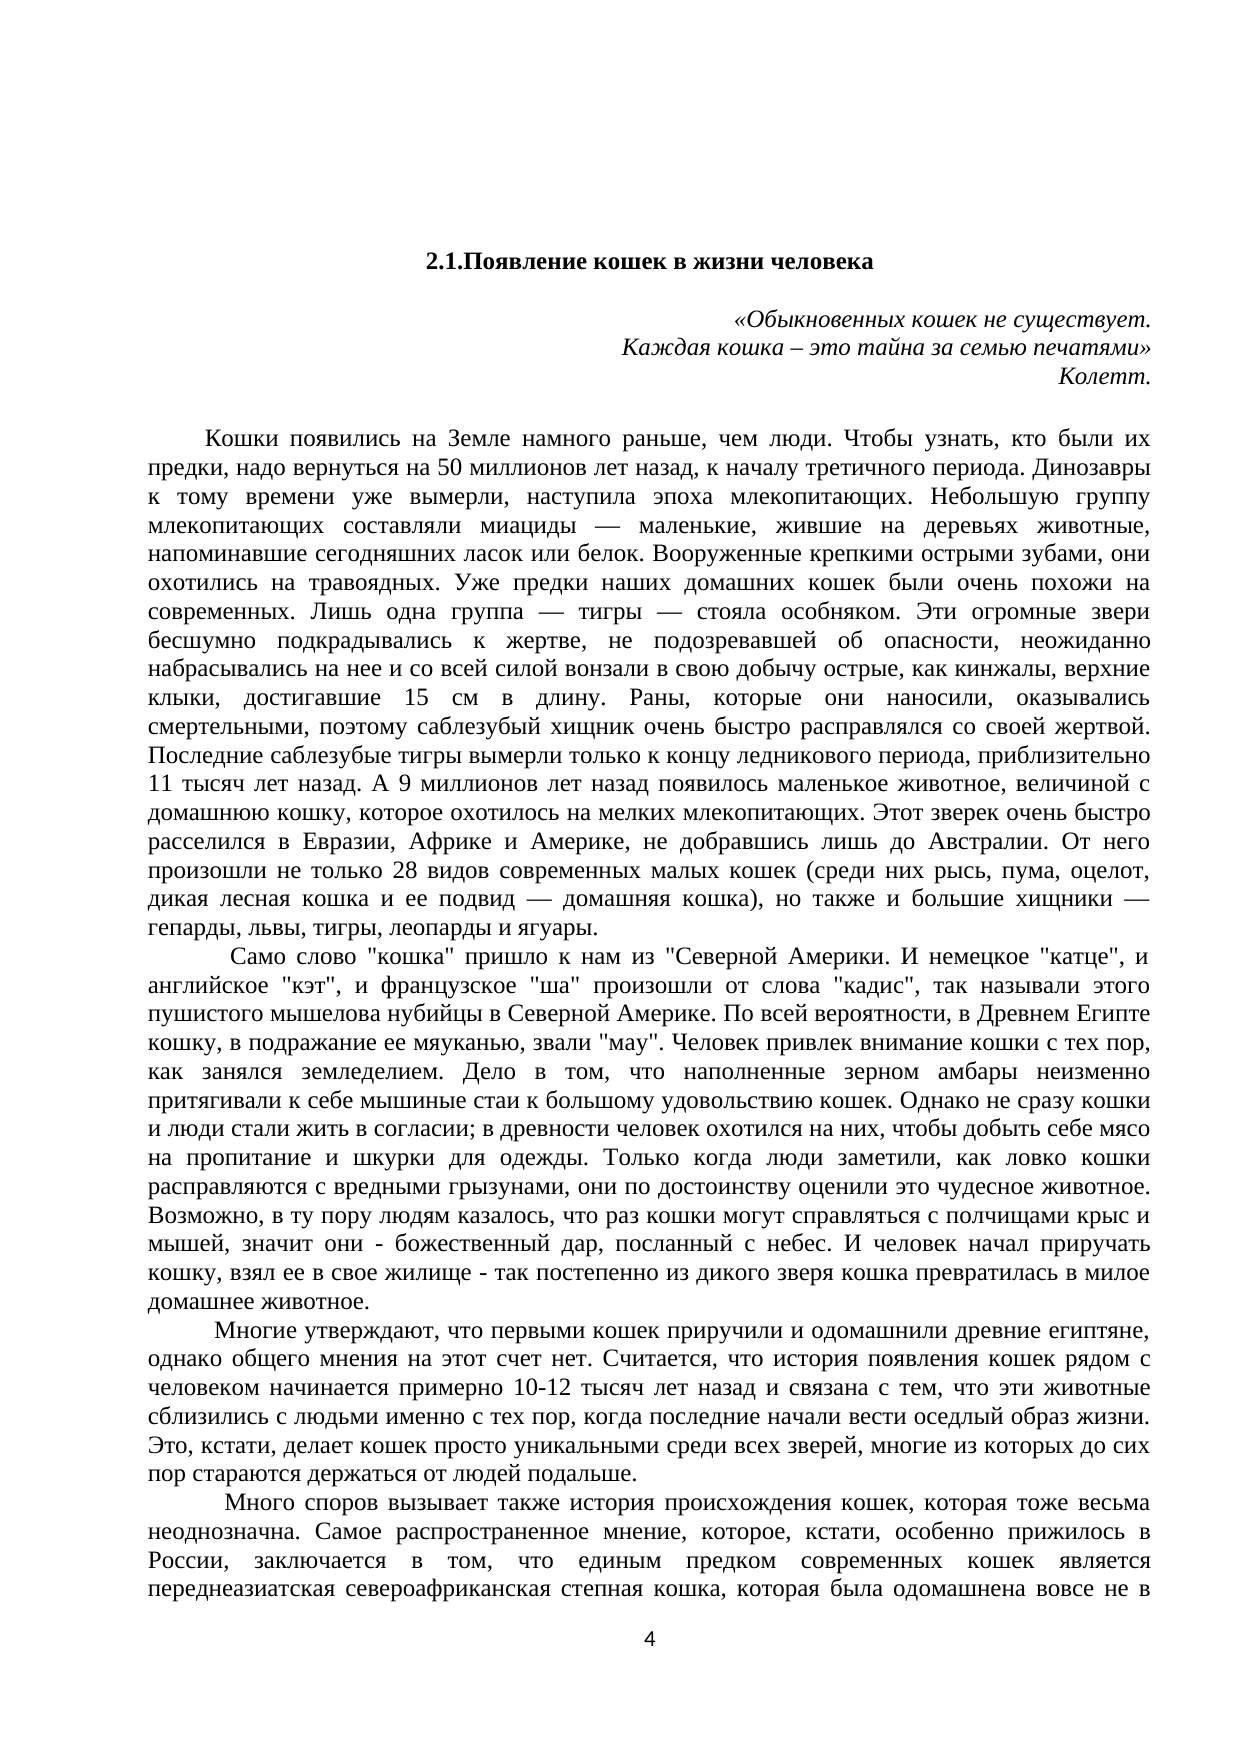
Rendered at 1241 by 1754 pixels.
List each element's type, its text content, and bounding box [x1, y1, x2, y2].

text 2.1.Появление кошек в жизни человека [148, 246, 1152, 275]
text Каждая кошка – это тайна за семью печатями» [148, 332, 1152, 361]
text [148, 1487, 1152, 1602]
text «Обыкновенных кошек не существует. [148, 304, 1152, 332]
text Само слово "кошка" пришло к нам из "Северной Америки. И немецкое "катце", и английское "кэт", и французское "ша" произошли от слова "кадис", так называли этого пушистого мышелова нубийцы в Северной Америке. По всей вероятности, в Древнем Египте кошку, в подражание ее мяуканью, звали "мау". Человек привлек внимание кошки с тех пор, как занялся земледелием. Дело в том, что наполненные зерном амбары неизменно притягивали к себе мышиные стаи к большому удовольствию кошек. Однако не сразу кошки и люди стали жить в согласии; в древности человек охотился на них, чтобы добыть себе мясо на пропитание и шкурки для одежды. Только когда люди заметили, как ловко кошки расправляются с вредными грызунами, они по достоинству оценили это чудесное животное. Возможно, в ту пору людям казалось, что раз кошки могут справляться с полчищами крыс и мышей, значит они - божественный дар, посланный с небес. И человек начал приручать кошку, взял ее в свое жилище - так постепенно из дикого зверя кошка превратилась в милое домашнее животное. [148, 941, 1152, 1315]
text Колетт. [148, 361, 1152, 390]
text Кошки появились на Земле намного раньше, чем люди. Чтобы узнать, кто были их предки, надо вернуться на 50 миллионов лет назад, к началу третичного периода. Динозавры к тому времени уже вымерли, наступила эпоха млекопитающих. Небольшую группу млекопитающих составляли миациды — маленькие, жившие на деревьях животные, напоминавшие сегодняшних ласок или белок. Вооруженные крепкими острыми зубами, они охотились на травоядных. Уже предки наших домашних кошек были очень похожи на современных. Лишь одна группа — тигры — стояла особняком. Эти огромные звери бесшумно подкрадывались к жертве, не подозревавшей об опасности, неожиданно набрасывались на нее и со всей силой вонзали в свою добычу острые, как кинжалы, верхние клыки, достигавшие 15 см в длину. Раны, которые они наносили, оказывались смертельными, поэтому саблезубый хищник очень быстро расправлялся со своей жертвой. Последние саблезубые тигры вымерли только к концу ледникового периода, приблизительно 11 тысяч лет назад. А 9 миллионов лет назад появилось маленькое животное, величиной с домашнюю кошку, которое охотилось на мелких млекопитающих. Этот зверек очень быстро расселился в Евразии, Африке и Америке, не добравшись лишь до Австралии. От него произошли не только 28 видов современных малых кошек (среди них рысь, пума, оцелот, дикая лесная кошка и ее подвид — домашняя кошка), но также и большие хищники — гепарды, львы, тигры, леопарды и ягуары. [148, 419, 1152, 941]
text Многие утверждают, что первыми кошек приручили и одомашнили древние египтяне, однако общего мнения на этот счет нет. Считается, что история появления кошек рядом с человеком начинается примерно 10-12 тысяч лет назад и связана с тем, что эти животные сблизились с людьми именно с тех пор, когда последние начали вести оседлый образ жизни. Это, кстати, делает кошек просто уникальными среди всех зверей, многие из которых до сих пор стараются держаться от людей подальше. [148, 1315, 1152, 1487]
